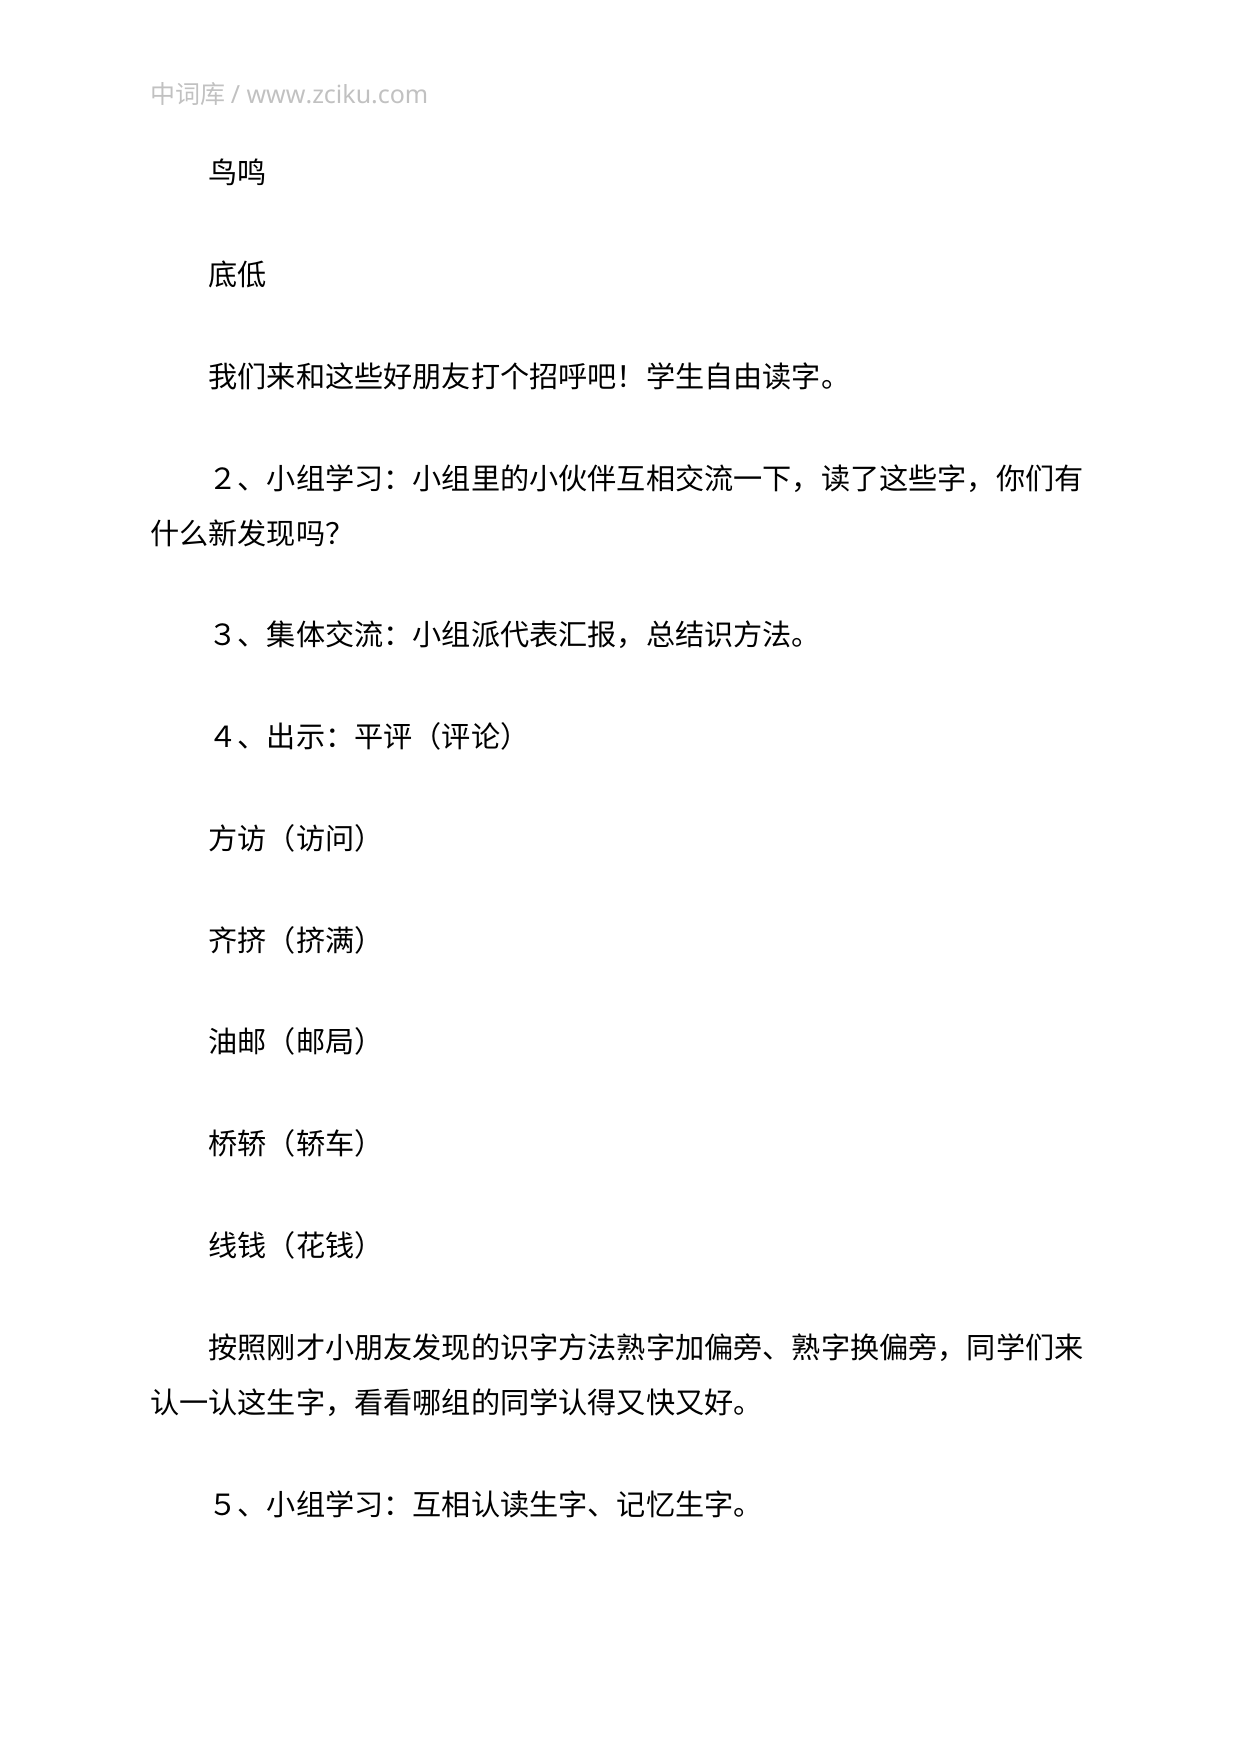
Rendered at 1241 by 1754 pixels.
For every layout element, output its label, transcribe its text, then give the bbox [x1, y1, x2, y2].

text 桥轿（轿车） [150, 1121, 1090, 1163]
text 方访（访问） [150, 816, 1090, 858]
text 鸟鸣 [150, 150, 1090, 192]
text ２、小组学习：小组里的小伙伴互相交流一下，读了这些字，你们有什么新发现吗？ [150, 455, 1090, 552]
text 底低 [150, 252, 1090, 294]
text 线钱（花钱） [150, 1223, 1090, 1265]
text ３、集体交流：小组派代表汇报，总结识方法。 [150, 612, 1090, 654]
text 我们来和这些好朋友打个招呼吧！学生自由读字。 [150, 353, 1090, 396]
text ５、小组学习：互相认读生字、记忆生字。 [150, 1481, 1090, 1523]
text 油邮（邮局） [150, 1019, 1090, 1061]
text 按照刚才小朋友发现的识字方法熟字加偏旁、熟字换偏旁，同学们来认一认这生字，看看哪组的同学认得又快又好。 [150, 1324, 1090, 1422]
text ４、出示：平评（评论） [150, 714, 1090, 756]
text 齐挤（挤满） [150, 917, 1090, 959]
